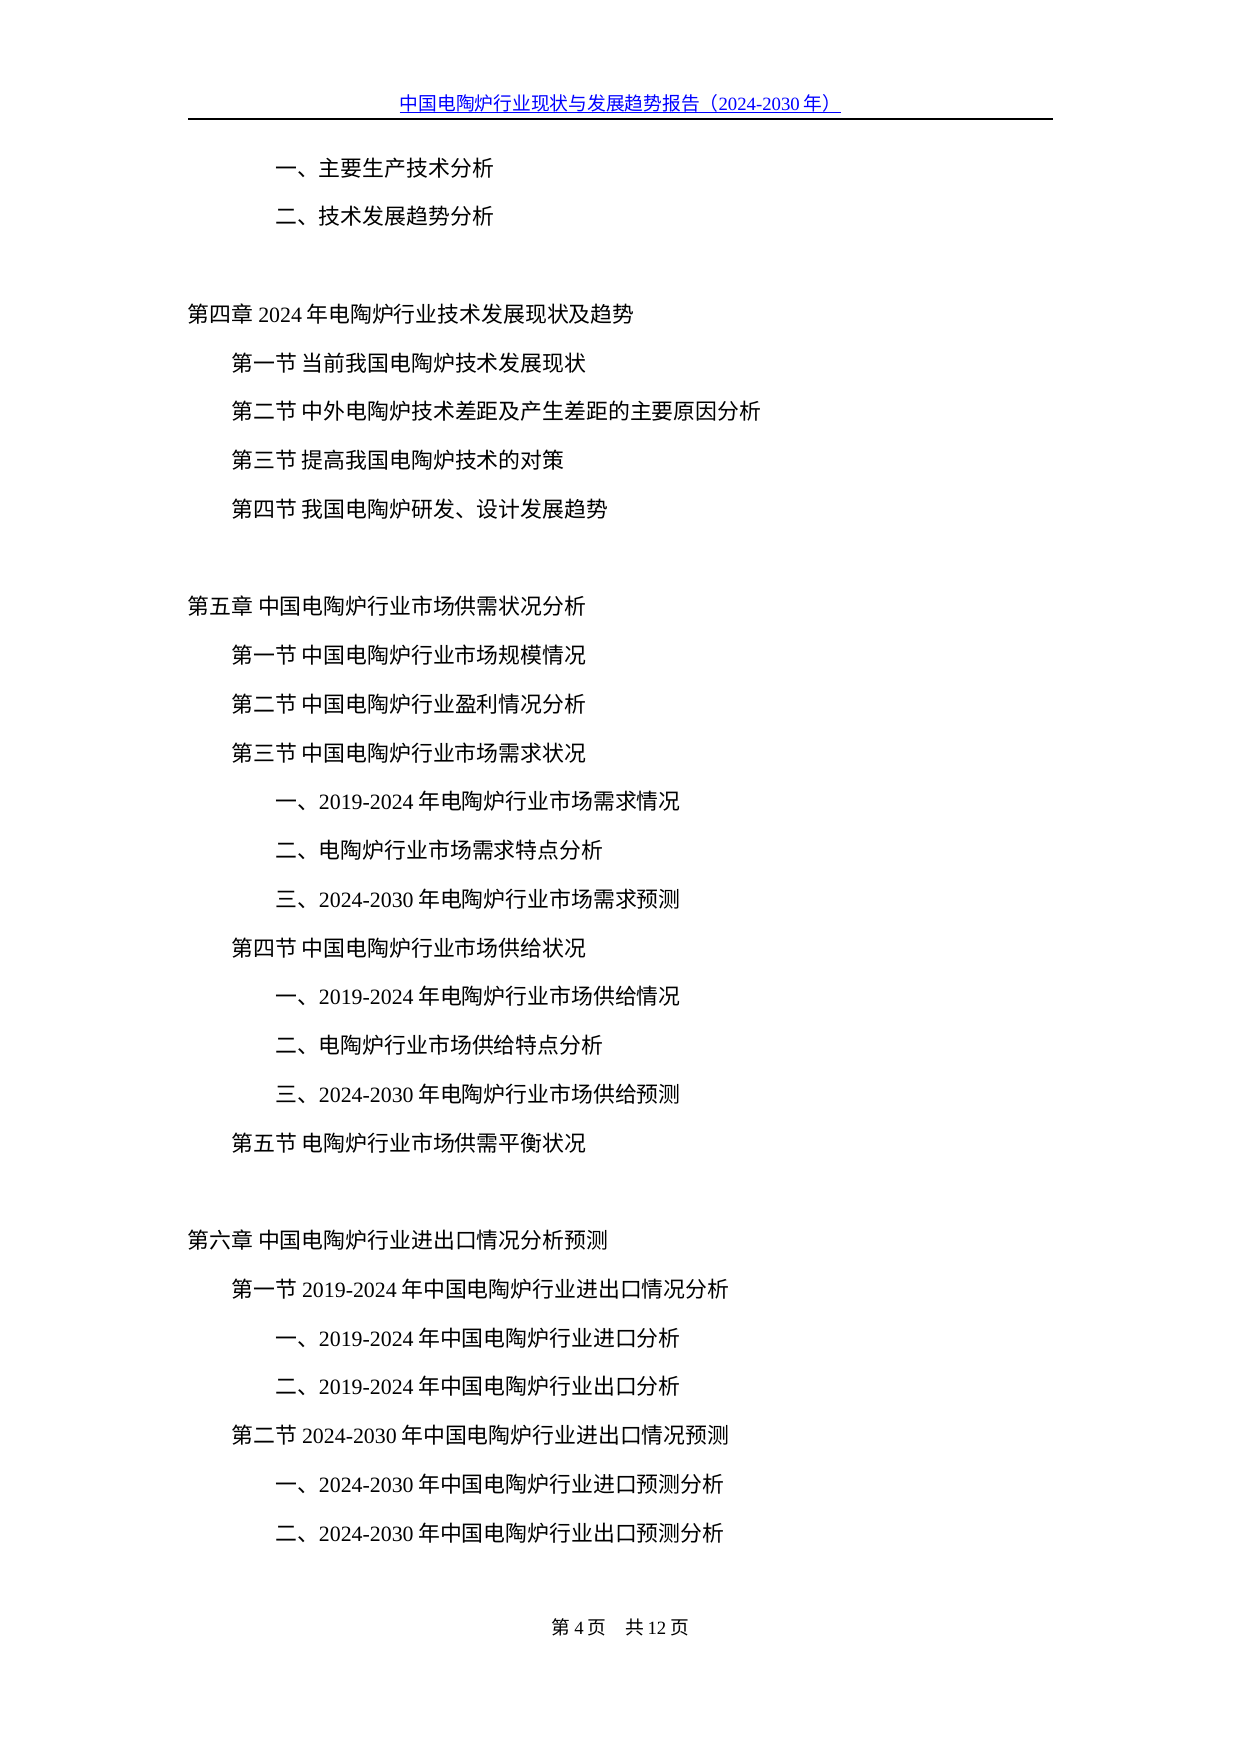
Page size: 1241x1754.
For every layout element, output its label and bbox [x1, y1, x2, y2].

text [187, 150, 1053, 1548]
